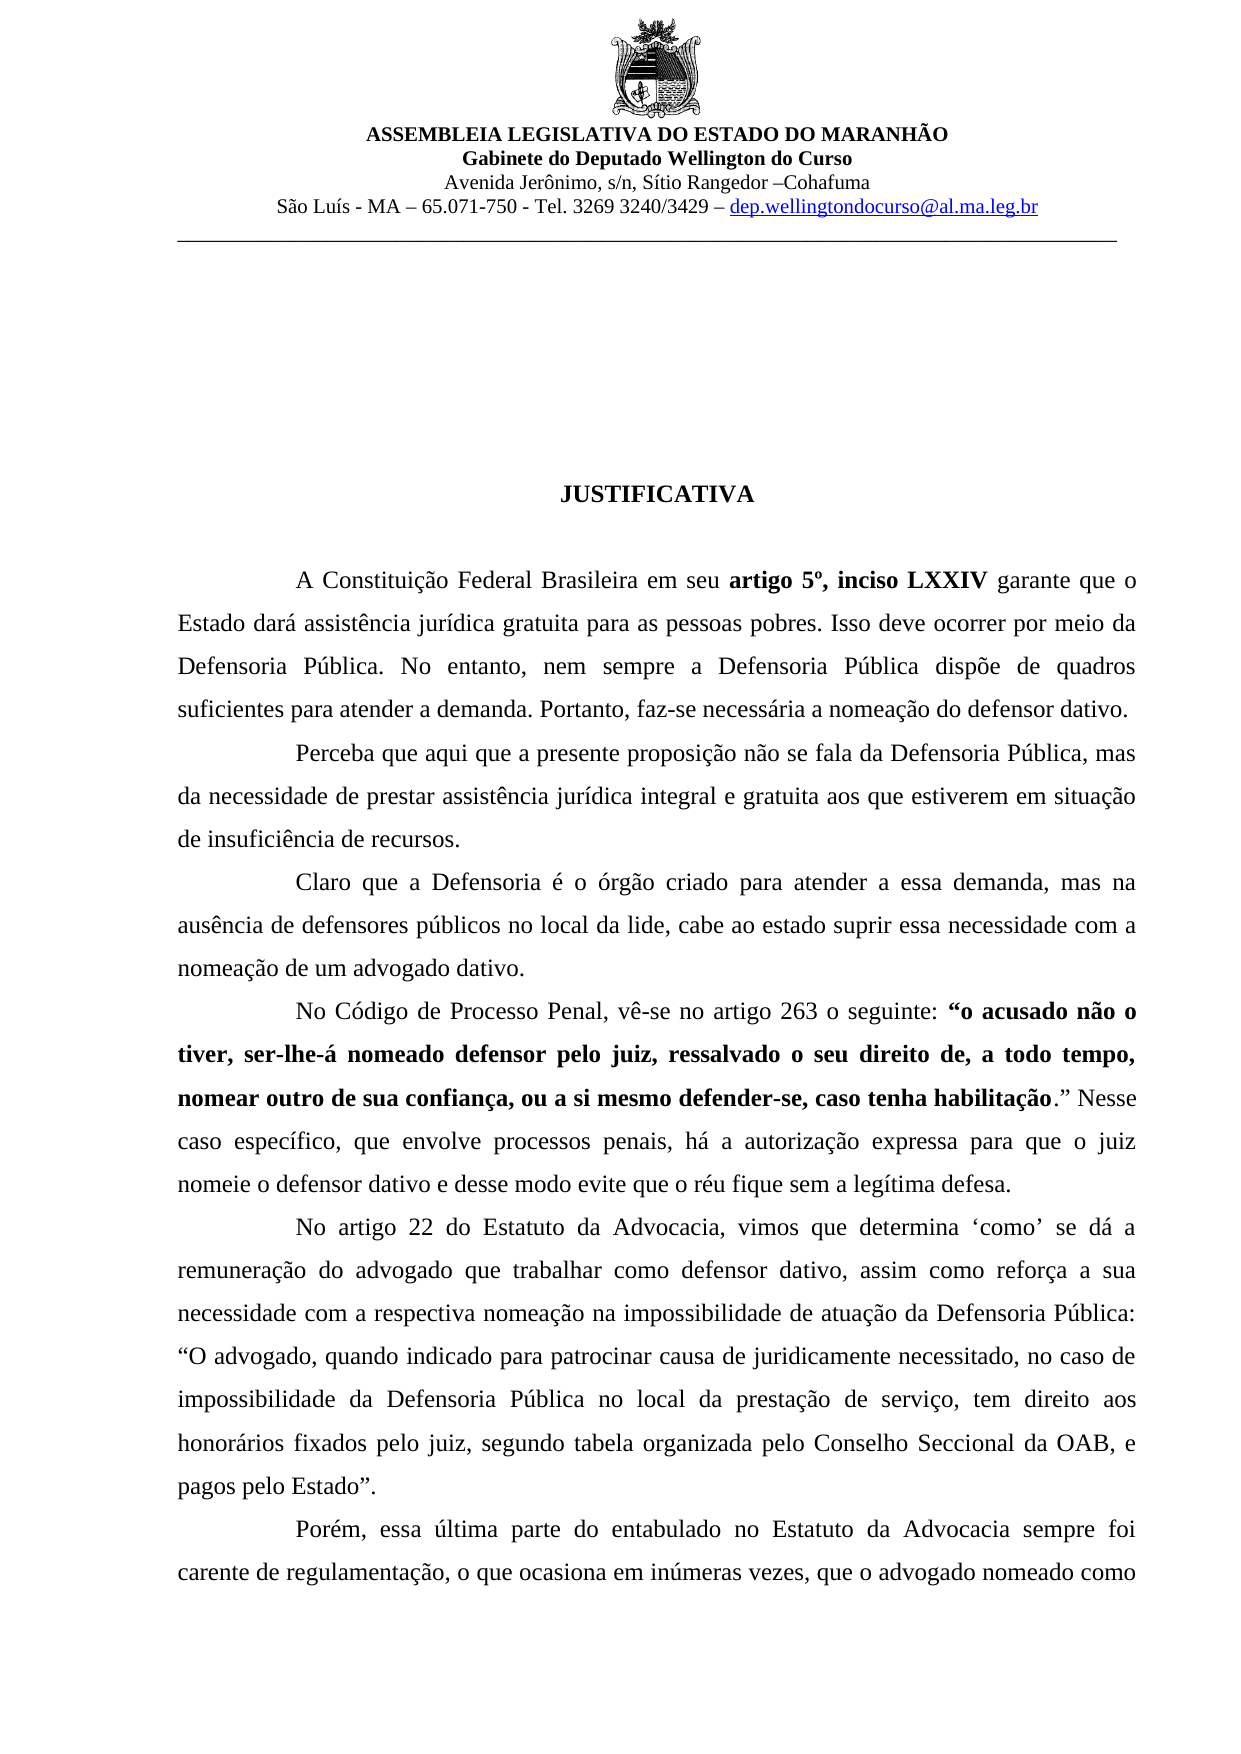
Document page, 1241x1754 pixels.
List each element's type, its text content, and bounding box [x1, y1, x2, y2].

text No artigo 22 do Estatuto da Advocacia, vimos que determina ‘como’ se dá a remuneração do advogado que trabalhar como defensor dativo, assim como reforça a sua necessidade com a respectiva nomeação na impossibilidade de atuação da Defensoria Pública: “O advogado, quando indicado para patrocinar causa de juridicamente necessitado, no caso de impossibilidade da Defensoria Pública no local da prestação de serviço, tem direito aos honorários fixados pelo juiz, segundo tabela organizada pelo Conselho Seccional da OAB, e pagos pelo Estado”. [177, 1212, 1137, 1499]
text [177, 1514, 1137, 1586]
text A Constituição Federal Brasileira em seu artigo 5º, inciso LXXIV garante que o Estado dará assistência jurídica gratuita para as pessoas pobres. Isso deve ocorrer por meio da Defensoria Pública. No entanto, nem sempre a Defensoria Pública dispõe de quadros suficientes para atender a demanda. Portanto, faz-se necessária a nomeação do defensor dativo. [177, 565, 1137, 723]
text No Código de Processo Penal, vê-se no artigo 263 o seguinte: “o acusado não o tiver, ser-lhe-á nomeado defensor pelo juiz, ressalvado o seu direito de, a todo tempo, nomear outro de sua confiança, ou a si mesmo defender-se, caso tenha habilitação.” Nesse caso específico, que envolve processos penais, há a autorização expressa para que o juiz nomeie o defensor dativo e desse modo evite que o réu fique sem a legítima defesa. [177, 996, 1137, 1198]
text Perceba que aqui que a presente proposição não se fala da Defensoria Pública, mas da necessidade de prestar assistência jurídica integral e gratuita aos que estiverem em situação de insuficiência de recursos. [177, 738, 1137, 853]
text JUSTIFICATIVA [177, 479, 1137, 508]
text Claro que a Defensoria é o órgão criado para atender a essa demanda, mas na ausência de defensores públicos no local da lide, cabe ao estado suprir essa necessidade com a nomeação de um advogado dativo. [177, 867, 1137, 982]
picture [609, 14, 705, 122]
